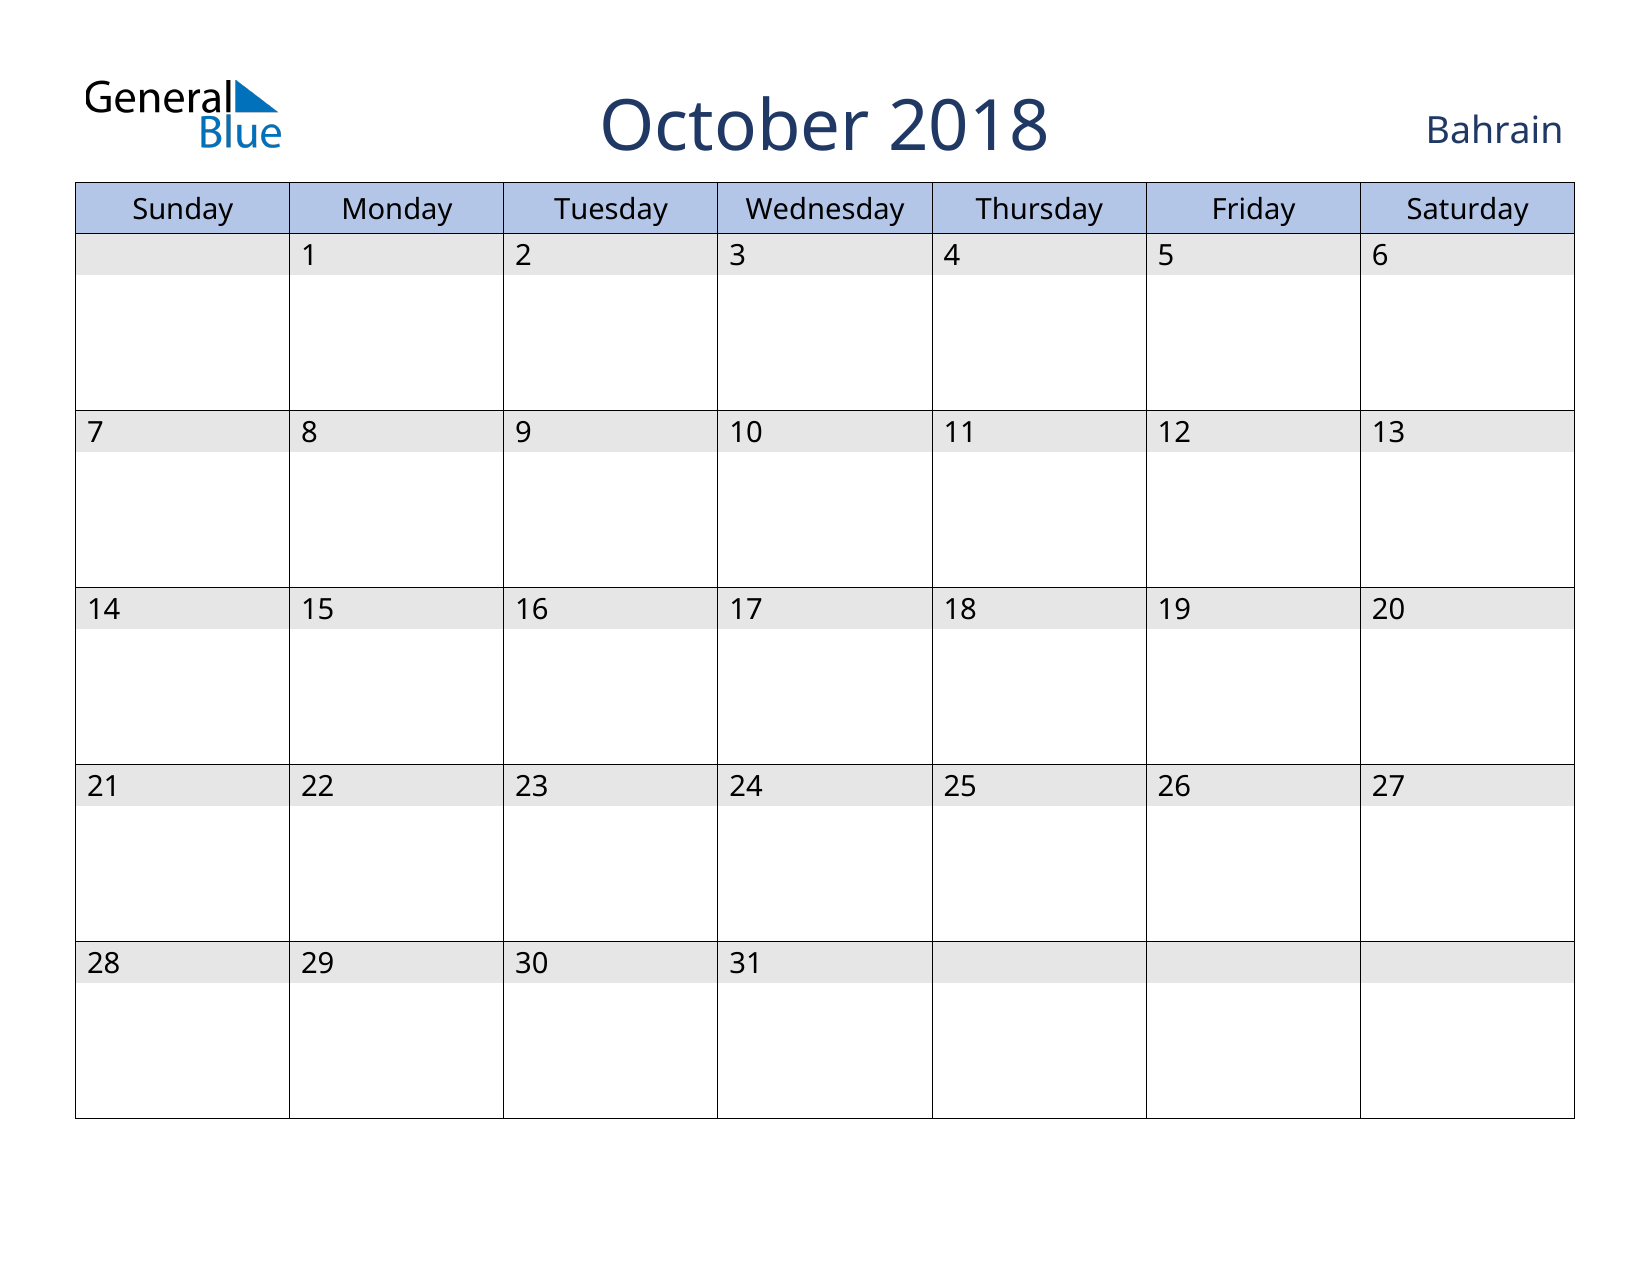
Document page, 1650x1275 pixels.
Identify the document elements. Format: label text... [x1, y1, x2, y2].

table_cell [718, 983, 932, 1118]
table_cell [1361, 942, 1574, 983]
table_cell 7 [76, 411, 289, 452]
table_cell Tuesday [504, 183, 717, 233]
table_cell Saturday [1361, 183, 1574, 233]
table_cell [718, 629, 932, 764]
table_cell [290, 452, 503, 587]
table_cell [76, 806, 289, 941]
table_cell 12 [1147, 411, 1360, 452]
table_cell 3 [718, 234, 932, 275]
table_cell 27 [1361, 765, 1574, 806]
table_cell 17 [718, 588, 932, 629]
table_cell 6 [1361, 234, 1574, 275]
table_cell 4 [933, 234, 1146, 275]
table_cell 31 [718, 942, 932, 983]
table_cell [933, 452, 1146, 587]
table_cell 19 [1147, 588, 1360, 629]
table_cell [504, 452, 717, 587]
table_cell 16 [504, 588, 717, 629]
table_cell 25 [933, 765, 1146, 806]
table_header Bahrain [1146, 75, 1574, 182]
table_cell [290, 983, 503, 1118]
table_cell [504, 806, 717, 941]
table_cell 21 [76, 765, 289, 806]
table_cell [504, 629, 717, 764]
table_cell [1361, 452, 1574, 587]
table_cell [933, 983, 1146, 1118]
table_cell [718, 452, 932, 587]
picture [86, 80, 281, 148]
table_cell [1361, 629, 1574, 764]
table_cell 13 [1361, 411, 1574, 452]
table_cell [76, 234, 289, 275]
table_cell [718, 806, 932, 941]
table_cell Thursday [933, 183, 1146, 233]
table_cell 1 [290, 234, 503, 275]
table_cell [76, 983, 289, 1118]
table_cell 2 [504, 234, 717, 275]
table_cell [1361, 983, 1574, 1118]
table_cell 30 [504, 942, 717, 983]
table_cell 14 [76, 588, 289, 629]
table_cell [290, 629, 503, 764]
table_cell [1361, 275, 1574, 410]
table_cell 22 [290, 765, 503, 806]
table_cell [933, 806, 1146, 941]
table_cell [1147, 452, 1360, 587]
table_cell 20 [1361, 588, 1574, 629]
table_cell [504, 983, 717, 1118]
table_cell Friday [1147, 183, 1360, 233]
table_cell [290, 275, 503, 410]
table_cell [1147, 629, 1360, 764]
table_cell 24 [718, 765, 932, 806]
table_cell 26 [1147, 765, 1360, 806]
table_cell Wednesday [718, 183, 932, 233]
table_cell [76, 275, 289, 410]
table_cell 5 [1147, 234, 1360, 275]
table_cell [1361, 806, 1574, 941]
table_cell [290, 806, 503, 941]
table_cell 15 [290, 588, 503, 629]
table_cell 8 [290, 411, 503, 452]
table_cell 10 [718, 411, 932, 452]
table_cell [1147, 275, 1360, 410]
table_cell 9 [504, 411, 717, 452]
table_header [76, 75, 503, 182]
table_cell [1147, 983, 1360, 1118]
table_cell 23 [504, 765, 717, 806]
table_cell Sunday [76, 183, 289, 233]
table_cell [933, 629, 1146, 764]
table_cell Monday [290, 183, 503, 233]
table_header October 2018 [504, 75, 1146, 182]
table_cell 18 [933, 588, 1146, 629]
table_cell [76, 629, 289, 764]
table_cell [718, 275, 932, 410]
table_cell [76, 452, 289, 587]
table_cell 11 [933, 411, 1146, 452]
table_cell [933, 275, 1146, 410]
table_cell [933, 942, 1146, 983]
table_cell [504, 275, 717, 410]
table_cell 29 [290, 942, 503, 983]
table_cell [1147, 806, 1360, 941]
table_cell [1147, 942, 1360, 983]
table_cell 28 [76, 942, 289, 983]
